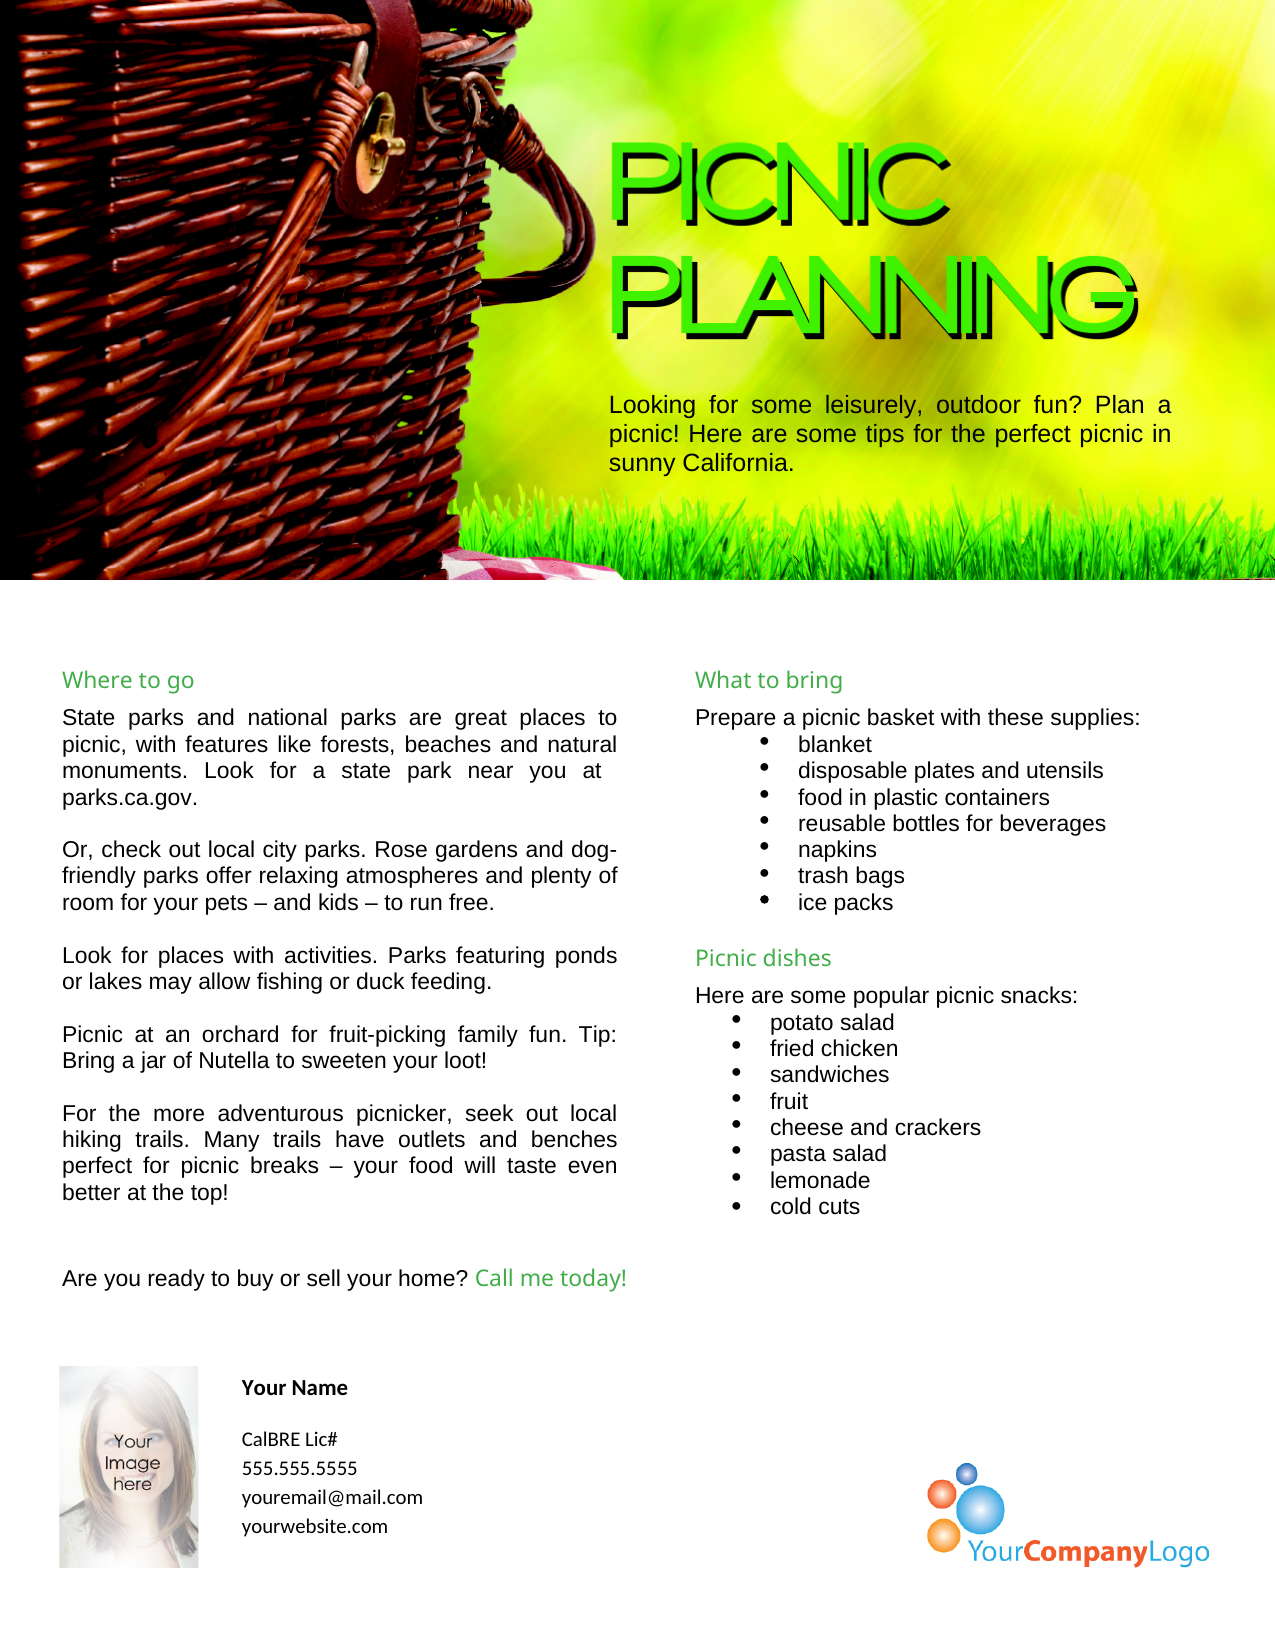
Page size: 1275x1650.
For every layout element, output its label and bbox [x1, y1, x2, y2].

picture [0, 0, 1275, 580]
picture [927, 1463, 1210, 1568]
picture [59, 1366, 199, 1568]
